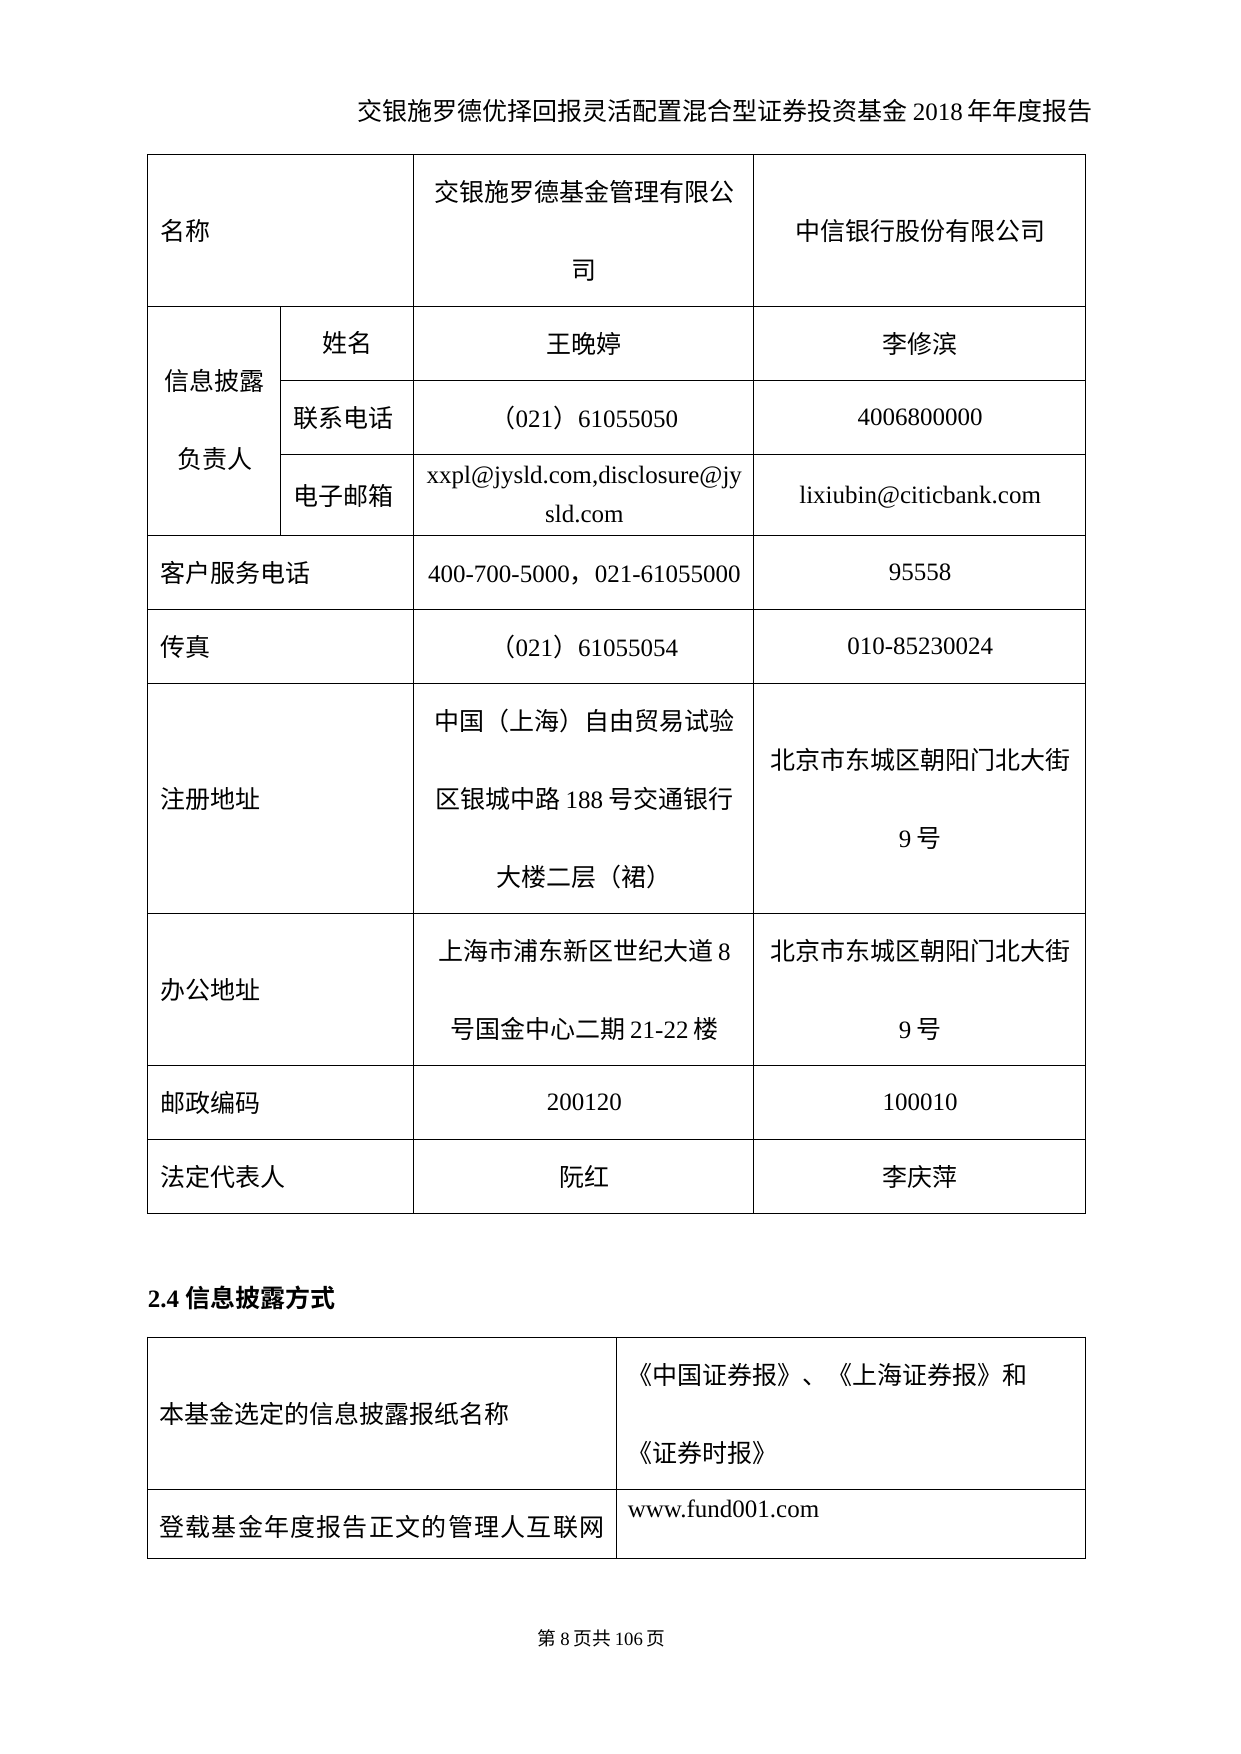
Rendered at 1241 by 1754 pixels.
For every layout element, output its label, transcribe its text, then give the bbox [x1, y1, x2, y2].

table_cell 客户服务电话 [148, 536, 413, 609]
table_cell 010-85230024 [754, 610, 1085, 683]
table_cell 电子邮箱 [281, 455, 413, 535]
table_cell 传真 [148, 610, 413, 683]
table_cell 法定代表人 [148, 1140, 413, 1213]
table_cell 95558 [754, 536, 1085, 609]
table_cell 中国（上海）自由贸易试验区银城中路188号交通银行大楼二层（裙） [414, 684, 753, 913]
table_cell 中信银行股份有限公司 [754, 155, 1085, 306]
table_cell 李庆萍 [754, 1140, 1085, 1213]
table_cell 李修滨 [754, 307, 1085, 380]
table_cell 信息披露负责人 [148, 307, 280, 535]
table_header 《中国证券报》、《上海证券报》和《证券时报》 [617, 1338, 1085, 1489]
table_cell 上海市浦东新区世纪大道8号国金中心二期21-22楼 [414, 914, 753, 1065]
table_cell 4006800000 [754, 381, 1085, 454]
table_cell 注册地址 [148, 684, 413, 913]
table_cell 联系电话 [281, 381, 413, 454]
table_cell 王晚婷 [414, 307, 753, 380]
table_cell 邮政编码 [148, 1066, 413, 1139]
table_cell www.fund001.com [617, 1490, 1085, 1558]
table_cell 100010 [754, 1066, 1085, 1139]
table_cell lixiubin@citicbank.com [754, 455, 1085, 535]
table_cell （021）61055050 [414, 381, 753, 454]
table_cell 名称 [148, 155, 413, 306]
table_header 本基金选定的信息披露报纸名称 [148, 1338, 616, 1489]
subtitle 2.4 信息披露方式 [148, 1264, 1092, 1329]
table_cell 办公地址 [148, 914, 413, 1065]
table_cell 400-700-5000，021-61055000 [414, 536, 753, 609]
table_cell 交银施罗德基金管理有限公司 [414, 155, 753, 306]
table_cell 姓名 [281, 307, 413, 380]
table_cell 阮红 [414, 1140, 753, 1213]
table_cell xxpl@jysld.com,disclosure@jysld.com [414, 455, 753, 535]
table_cell 北京市东城区朝阳门北大街9号 [754, 914, 1085, 1065]
table_cell （021）61055054 [414, 610, 753, 683]
table_cell 200120 [414, 1066, 753, 1139]
table_cell 北京市东城区朝阳门北大街9号 [754, 684, 1085, 913]
table_cell 登载基金年度报告正文的管理人互联网网址 [148, 1490, 616, 1558]
